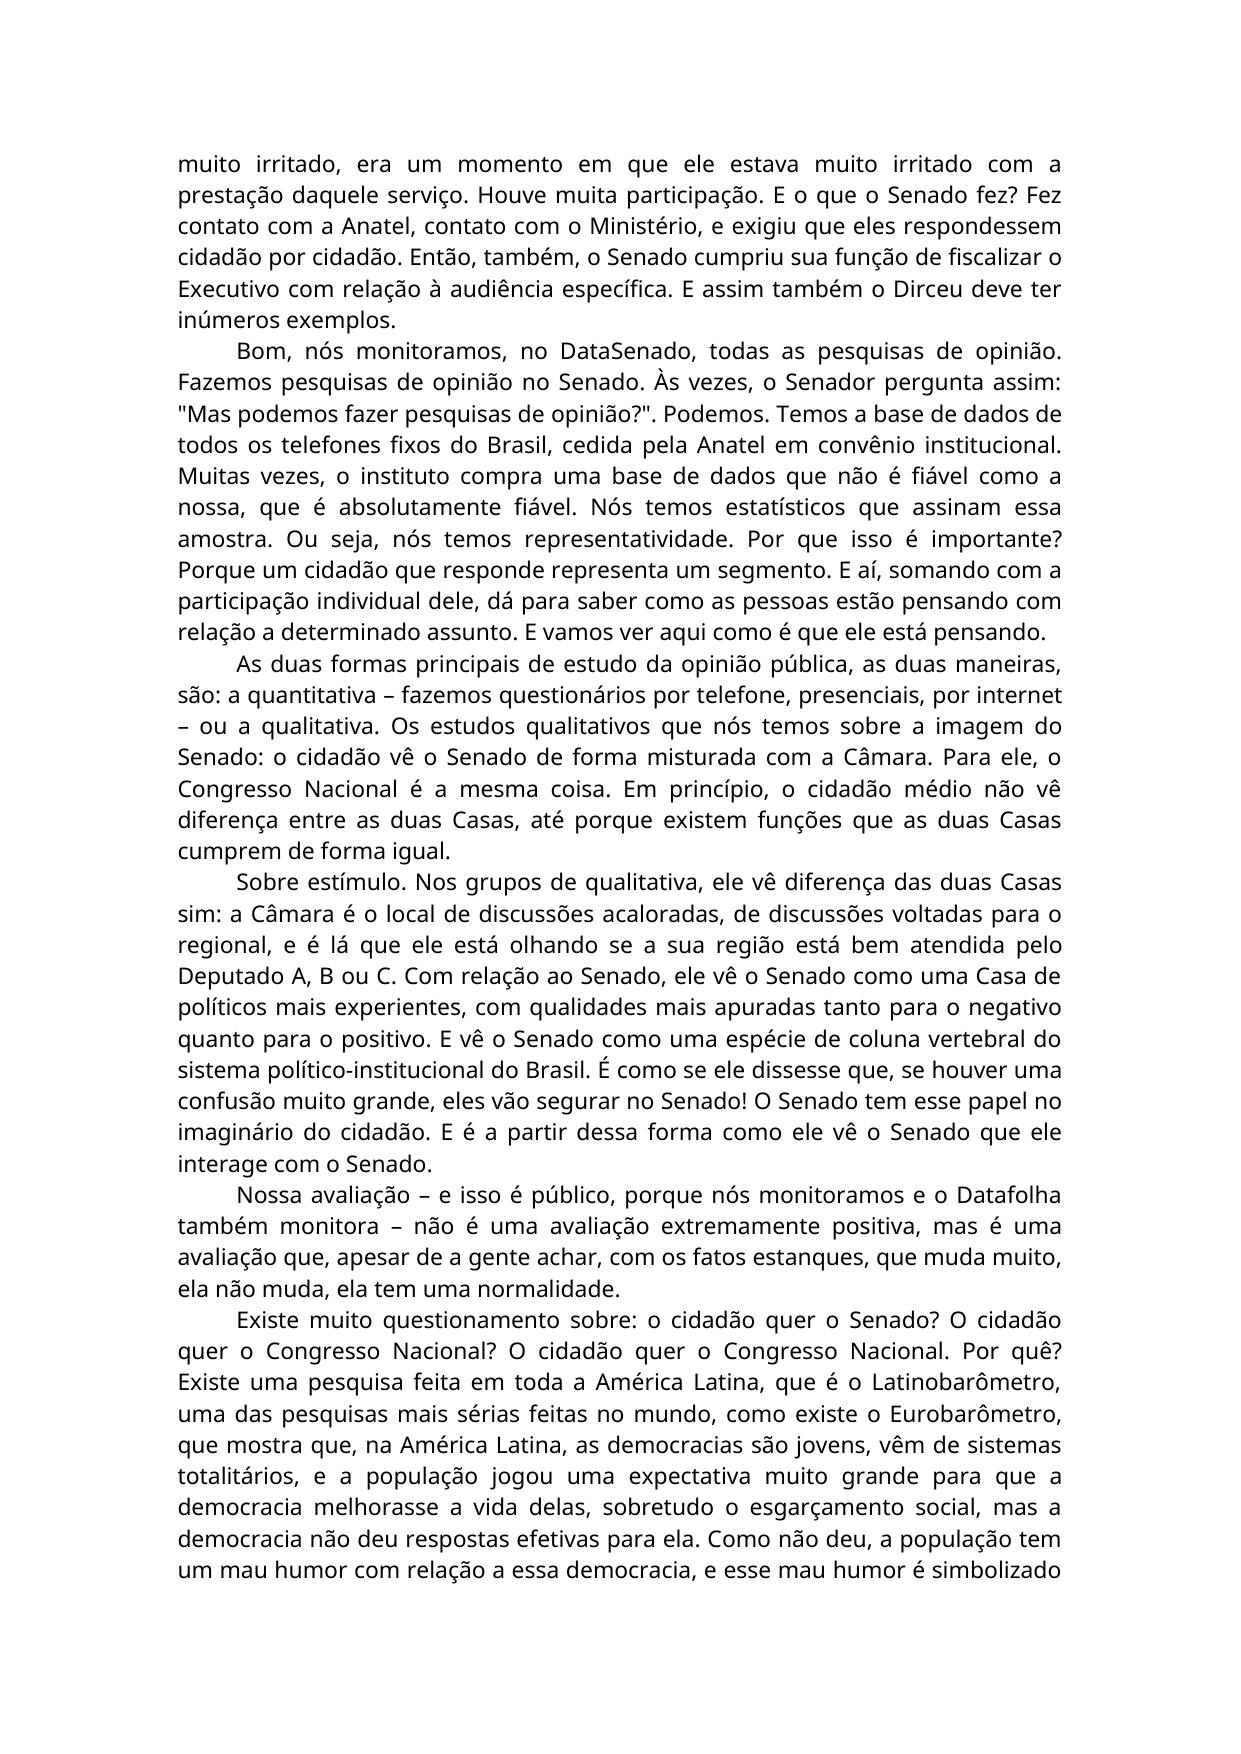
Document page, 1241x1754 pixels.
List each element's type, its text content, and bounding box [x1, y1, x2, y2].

text Nossa avaliação – e isso é público, porque nós monitoramos e o Datafolha também monitora – não é uma avaliação extremamente positiva, mas é uma avaliação que, apesar de a gente achar, com os fatos estanques, que muda muito, ela não muda, ela tem uma normalidade. [177, 1179, 1063, 1304]
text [177, 148, 1063, 335]
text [177, 1304, 1063, 1585]
text As duas formas principais de estudo da opinião pública, as duas maneiras, são: a quantitativa – fazemos questionários por telefone, presenciais, por internet – ou a qualitativa. Os estudos qualitativos que nós temos sobre a imagem do Senado: o cidadão vê o Senado de forma misturada com a Câmara. Para ele, o Congresso Nacional é a mesma coisa. Em princípio, o cidadão médio não vê diferença entre as duas Casas, até porque existem funções que as duas Casas cumprem de forma igual. [177, 648, 1063, 866]
text Sobre estímulo. Nos grupos de qualitativa, ele vê diferença das duas Casas sim: a Câmara é o local de discussões acaloradas, de discussões voltadas para o regional, e é lá que ele está olhando se a sua região está bem atendida pelo Deputado A, B ou C. Com relação ao Senado, ele vê o Senado como uma Casa de políticos mais experientes, com qualidades mais apuradas tanto para o negativo quanto para o positivo. E vê o Senado como uma espécie de coluna vertebral do sistema político-institucional do Brasil. É como se ele dissesse que, se houver uma confusão muito grande, eles vão segurar no Senado! O Senado tem esse papel no imaginário do cidadão. E é a partir dessa forma como ele vê o Senado que ele interage com o Senado. [177, 866, 1063, 1179]
text Bom, nós monitoramos, no DataSenado, todas as pesquisas de opinião. Fazemos pesquisas de opinião no Senado. Às vezes, o Senador pergunta assim: "Mas podemos fazer pesquisas de opinião?". Podemos. Temos a base de dados de todos os telefones fixos do Brasil, cedida pela Anatel em convênio institucional. Muitas vezes, o instituto compra uma base de dados que não é fiável como a nossa, que é absolutamente fiável. Nós temos estatísticos que assinam essa amostra. Ou seja, nós temos representatividade. Por que isso é importante? Porque um cidadão que responde representa um segmento. E aí, somando com a participação individual dele, dá para saber como as pessoas estão pensando com relação a determinado assunto. E vamos ver aqui como é que ele está pensando. [177, 335, 1063, 648]
